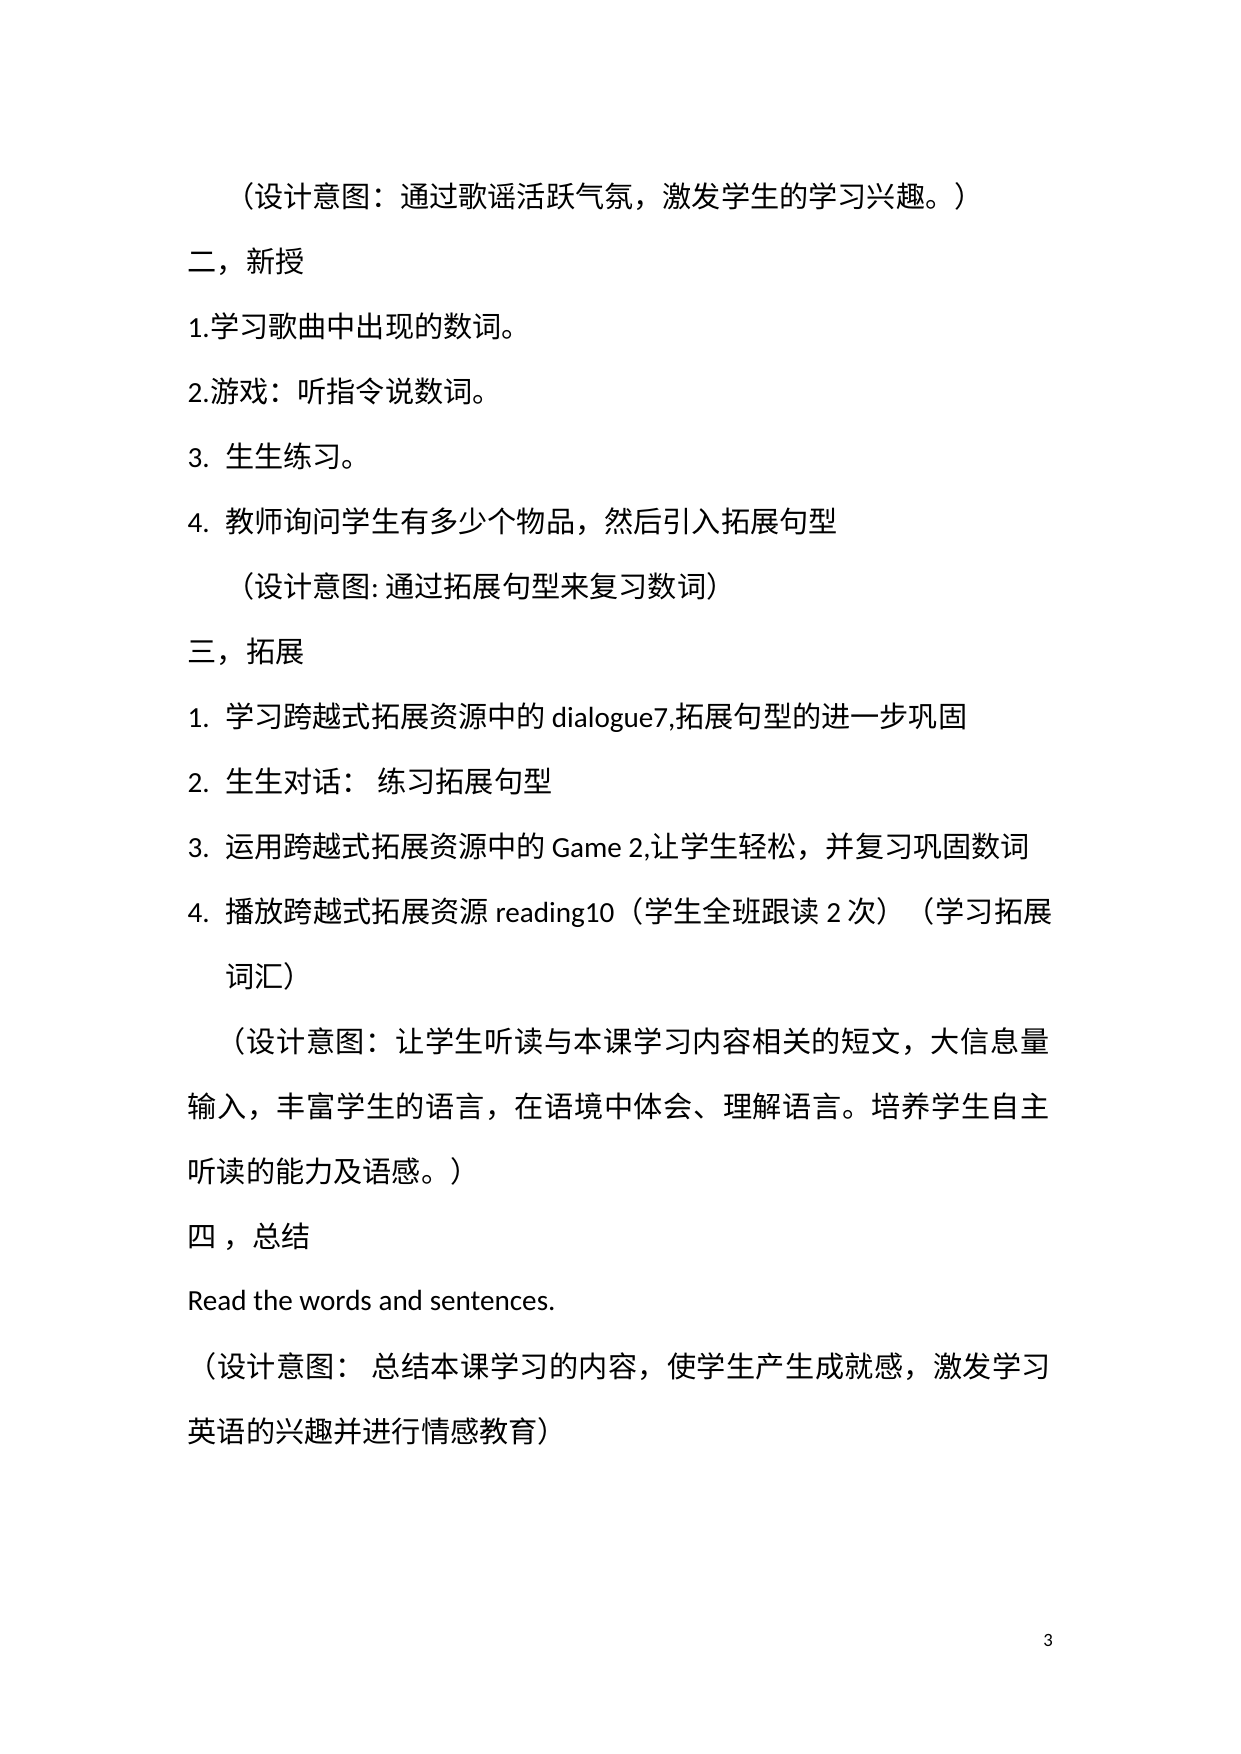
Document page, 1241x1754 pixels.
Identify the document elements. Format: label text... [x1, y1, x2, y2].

list 运用跨越式拓展资源中的Game 2,让学生轻松，并复习巩固数词 [187, 812, 1053, 877]
list 1.学习歌曲中出现的数词。 [187, 292, 1053, 357]
list 2.游戏：听指令说数词。 [187, 357, 1053, 422]
list 学习跨越式拓展资源中的dialogue7,拓展句型的进一步巩固 [187, 682, 1053, 747]
list 播放跨越式拓展资源reading10（学生全班跟读2次）（学习拓展词汇） [187, 877, 1053, 1007]
list 生生练习。 [187, 422, 1053, 487]
text 四 ，总结 [187, 1202, 1053, 1267]
list （设计意图: 通过拓展句型来复习数词） [225, 552, 1053, 617]
text Read the words and sentences. [187, 1267, 1053, 1332]
text 二，新授 [187, 227, 1053, 292]
list 生生对话： 练习拓展句型 [187, 747, 1053, 812]
text （设计意图：让学生听读与本课学习内容相关的短文，大信息量输入，丰富学生的语言，在语境中体会、理解语言。培养学生自主听读的能力及语感。） [187, 1007, 1053, 1202]
list （设计意图：通过歌谣活跃气氛，激发学生的学习兴趣。） [225, 162, 1053, 227]
text 三，拓展 [187, 617, 1053, 682]
text （设计意图： 总结本课学习的内容，使学生产生成就感，激发学习英语的兴趣并进行情感教育） [187, 1332, 1053, 1462]
list 教师询问学生有多少个物品，然后引入拓展句型 [187, 487, 1053, 552]
